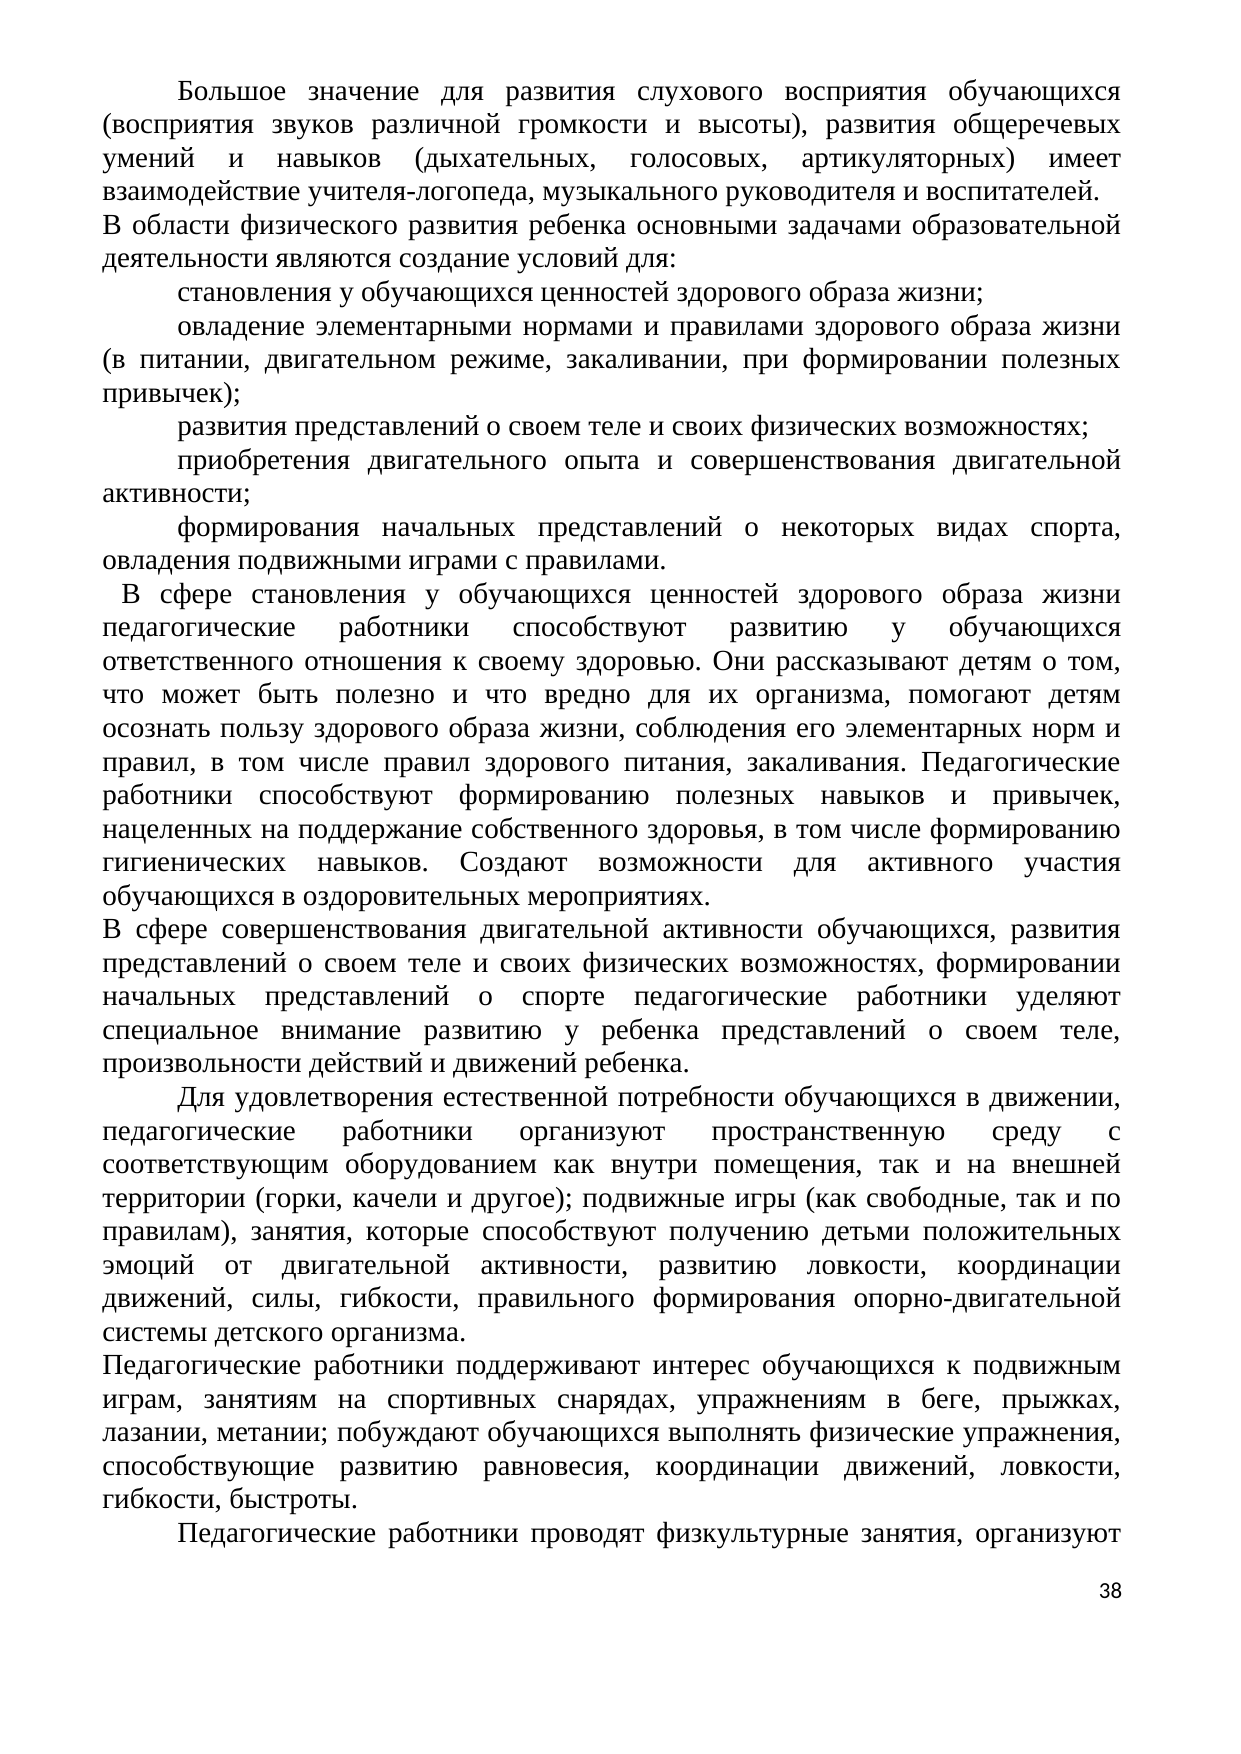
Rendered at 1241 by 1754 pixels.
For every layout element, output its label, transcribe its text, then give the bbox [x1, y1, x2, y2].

text В сфере совершенствования двигательной активности обучающихся, развития представлений о своем теле и своих физических возможностях, формировании начальных представлений о спорте педагогические работники уделяют специальное внимание развитию у ребенка представлений о своем теле, произвольности действий и движений ребенка. [102, 911, 1122, 1079]
text Для удовлетворения естественной потребности обучающихся в движении, педагогические работники организуют пространственную среду с соответствующим оборудованием как внутри помещения, так и на внешней территории (горки, качели и другое); подвижные игры (как свободные, так и по правилам), занятия, которые способствуют получению детьми положительных эмоций от двигательной активности, развитию ловкости, координации движений, силы, гибкости, правильного формирования опорно-двигательной системы детского организма. [102, 1079, 1122, 1347]
text овладение элементарными нормами и правилами здорового образа жизни (в питании, двигательном режиме, закаливании, при формировании полезных привычек); [102, 308, 1122, 408]
text В области физического развития ребенка основными задачами образовательной деятельности являются создание условий для: [102, 207, 1122, 274]
text Большое значение для развития слухового восприятия обучающихся (восприятия звуков различной громкости и высоты), развития общеречевых умений и навыков (дыхательных, голосовых, артикуляторных) имеет взаимодействие учителя-логопеда, музыкального руководителя и воспитателей. [102, 73, 1122, 207]
text Педагогические работники поддерживают интерес обучающихся к подвижным играм, занятиям на спортивных снарядах, упражнениям в беге, прыжках, лазании, метании; побуждают обучающихся выполнять физические упражнения, способствующие развитию равновесия, координации движений, ловкости, гибкости, быстроты. [102, 1347, 1122, 1515]
text развития представлений о своем теле и своих физических возможностях; [102, 408, 1122, 442]
text В сфере становления у обучающихся ценностей здорового образа жизни педагогические работники способствуют развитию у обучающихся ответственного отношения к своему здоровью. Они рассказывают детям о том, что может быть полезно и что вредно для их организма, помогают детям осознать пользу здорового образа жизни, соблюдения его элементарных норм и правил, в том числе правил здорового питания, закаливания. Педагогические работники способствуют формированию полезных навыков и привычек, нацеленных на поддержание собственного здоровья, в том числе формированию гигиенических навыков. Создают возможности для активного участия обучающихся в оздоровительных мероприятиях. [102, 576, 1122, 911]
text формирования начальных представлений о некоторых видах спорта, овладения подвижными играми с правилами. [102, 509, 1122, 576]
text становления у обучающихся ценностей здорового образа жизни; [102, 274, 1122, 308]
text приобретения двигательного опыта и совершенствования двигательной активности; [102, 442, 1122, 509]
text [102, 1515, 1122, 1549]
